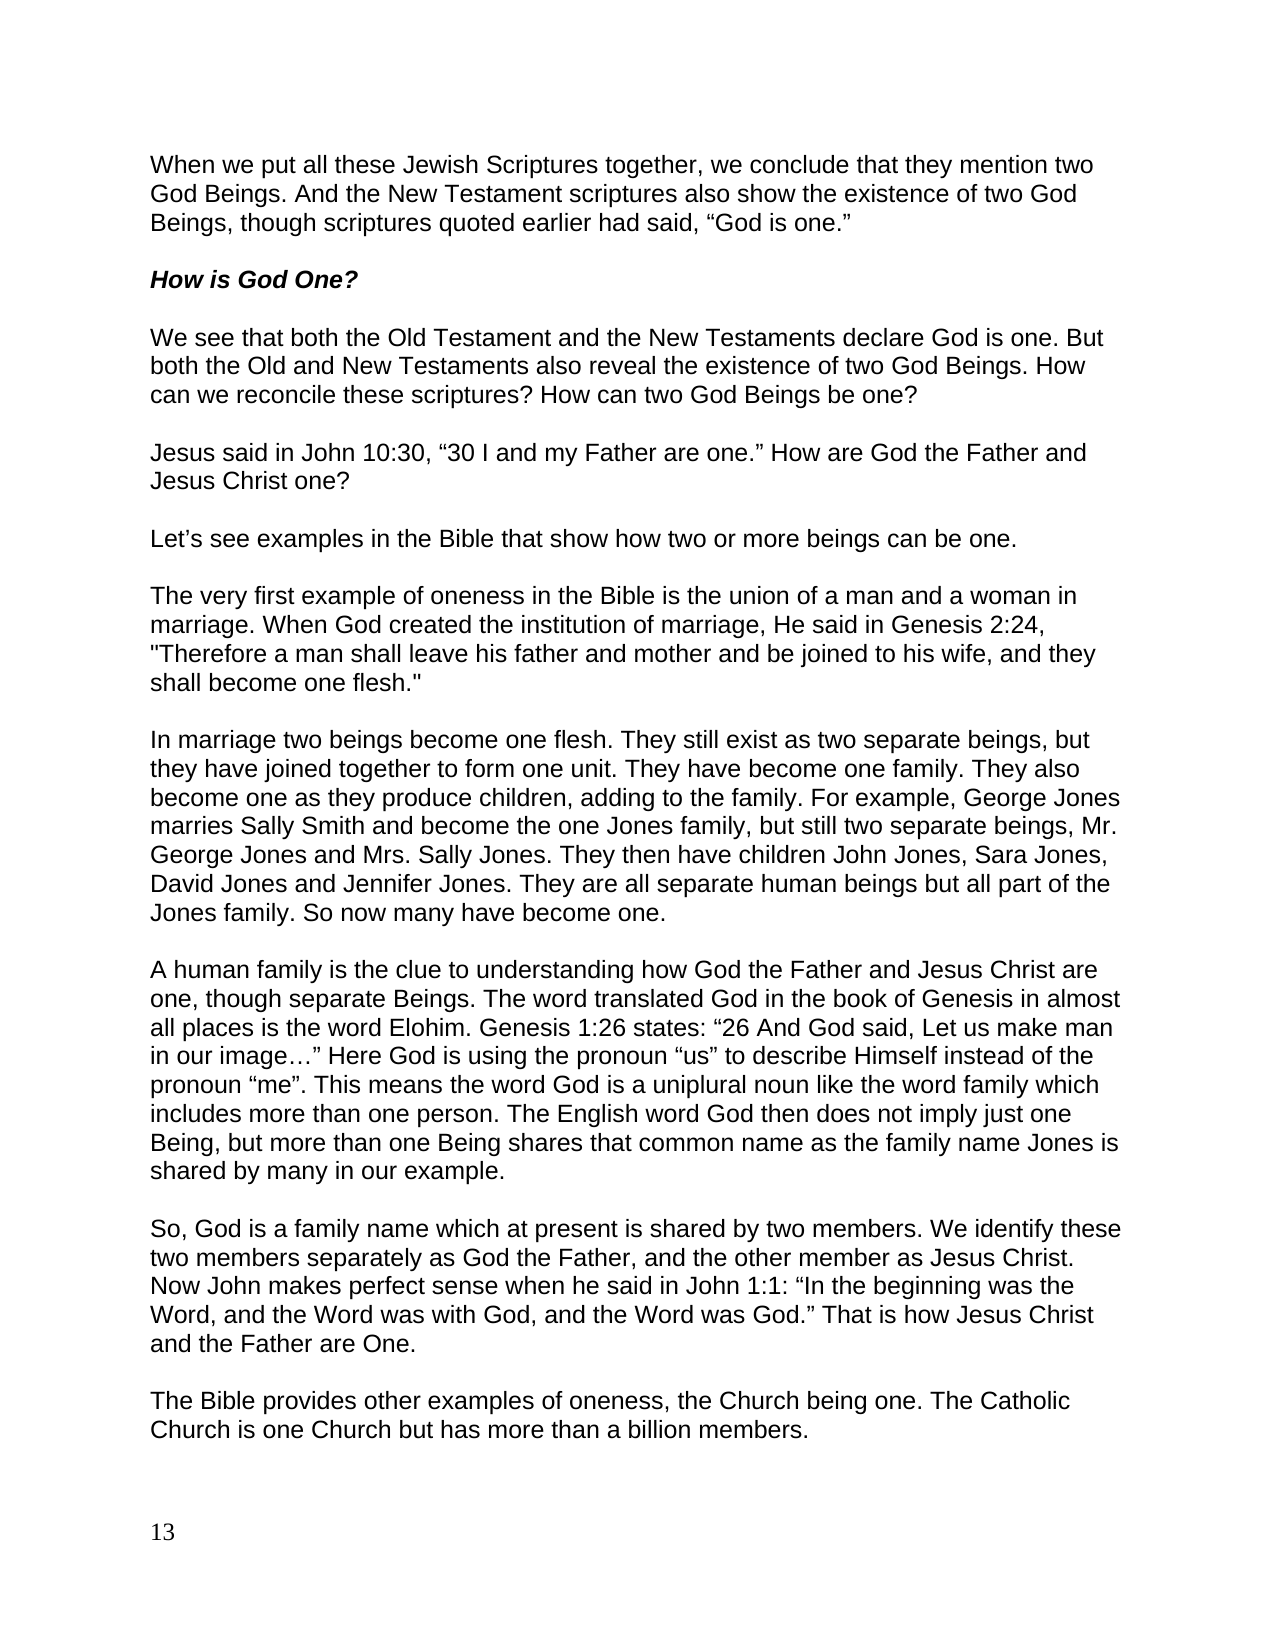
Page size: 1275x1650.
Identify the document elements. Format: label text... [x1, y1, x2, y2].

text So, God is a family name which at present is shared by two members. We identify these two members separately as God the Father, and the other member as Jesus Christ. Now John makes perfect sense when he said in John 1:1: “In the beginning was the Word, and the Word was with God, and the Word was God.” That is how Jesus Christ and the Father are One. [150, 1214, 1125, 1357]
text The Bible provides other examples of oneness, the Church being one. The Catholic Church is one Church but has more than a billion members. [150, 1386, 1125, 1444]
text Let’s see examples in the Bible that show how two or more beings can be one. [150, 524, 1125, 552]
text How is God One? [150, 265, 1125, 294]
text In marriage two beings become one flesh. They still exist as two separate beings, but they have joined together to form one unit. They have become one family. They also become one as they produce children, adding to the family. For example, George Jones marries Sally Smith and become the one Jones family, but still two separate beings, Mr. George Jones and Mrs. Sally Jones. They then have children John Jones, Sara Jones, David Jones and Jennifer Jones. They are all separate human beings but all part of the Jones family. So now many have become one. [150, 725, 1125, 926]
text When we put all these Jewish Scriptures together, we conclude that they mention two God Beings. And the New Testament scriptures also show the existence of two God Beings, though scriptures quoted earlier had said, “God is one.” [150, 150, 1125, 236]
text A human family is the clue to understanding how God the Father and Jesus Christ are one, though separate Beings. The word translated God in the book of Genesis in almost all places is the word Elohim. Genesis 1:26 states: “26 And God said, Let us make man in our image…” Here God is using the pronoun “us” to describe Himself instead of the pronoun “me”. This means the word God is a uniplural noun like the word family which includes more than one person. The English word God then does not imply just one Being, but more than one Being shares that common name as the family name Jones is shared by many in our example. [150, 955, 1125, 1185]
text Jesus said in John 10:30, “30 I and my Father are one.” How are God the Father and Jesus Christ one? [150, 437, 1125, 495]
text The very first example of oneness in the Bible is the union of a man and a woman in marriage. When God created the institution of marriage, He said in Genesis 2:24, "Therefore a man shall leave his father and mother and be joined to his wife, and they shall become one flesh." [150, 581, 1125, 696]
text We see that both the Old Testament and the New Testaments declare God is one. But both the Old and New Testaments also reveal the existence of two God Beings. How can we reconcile these scriptures? How can two God Beings be one? [150, 322, 1125, 409]
